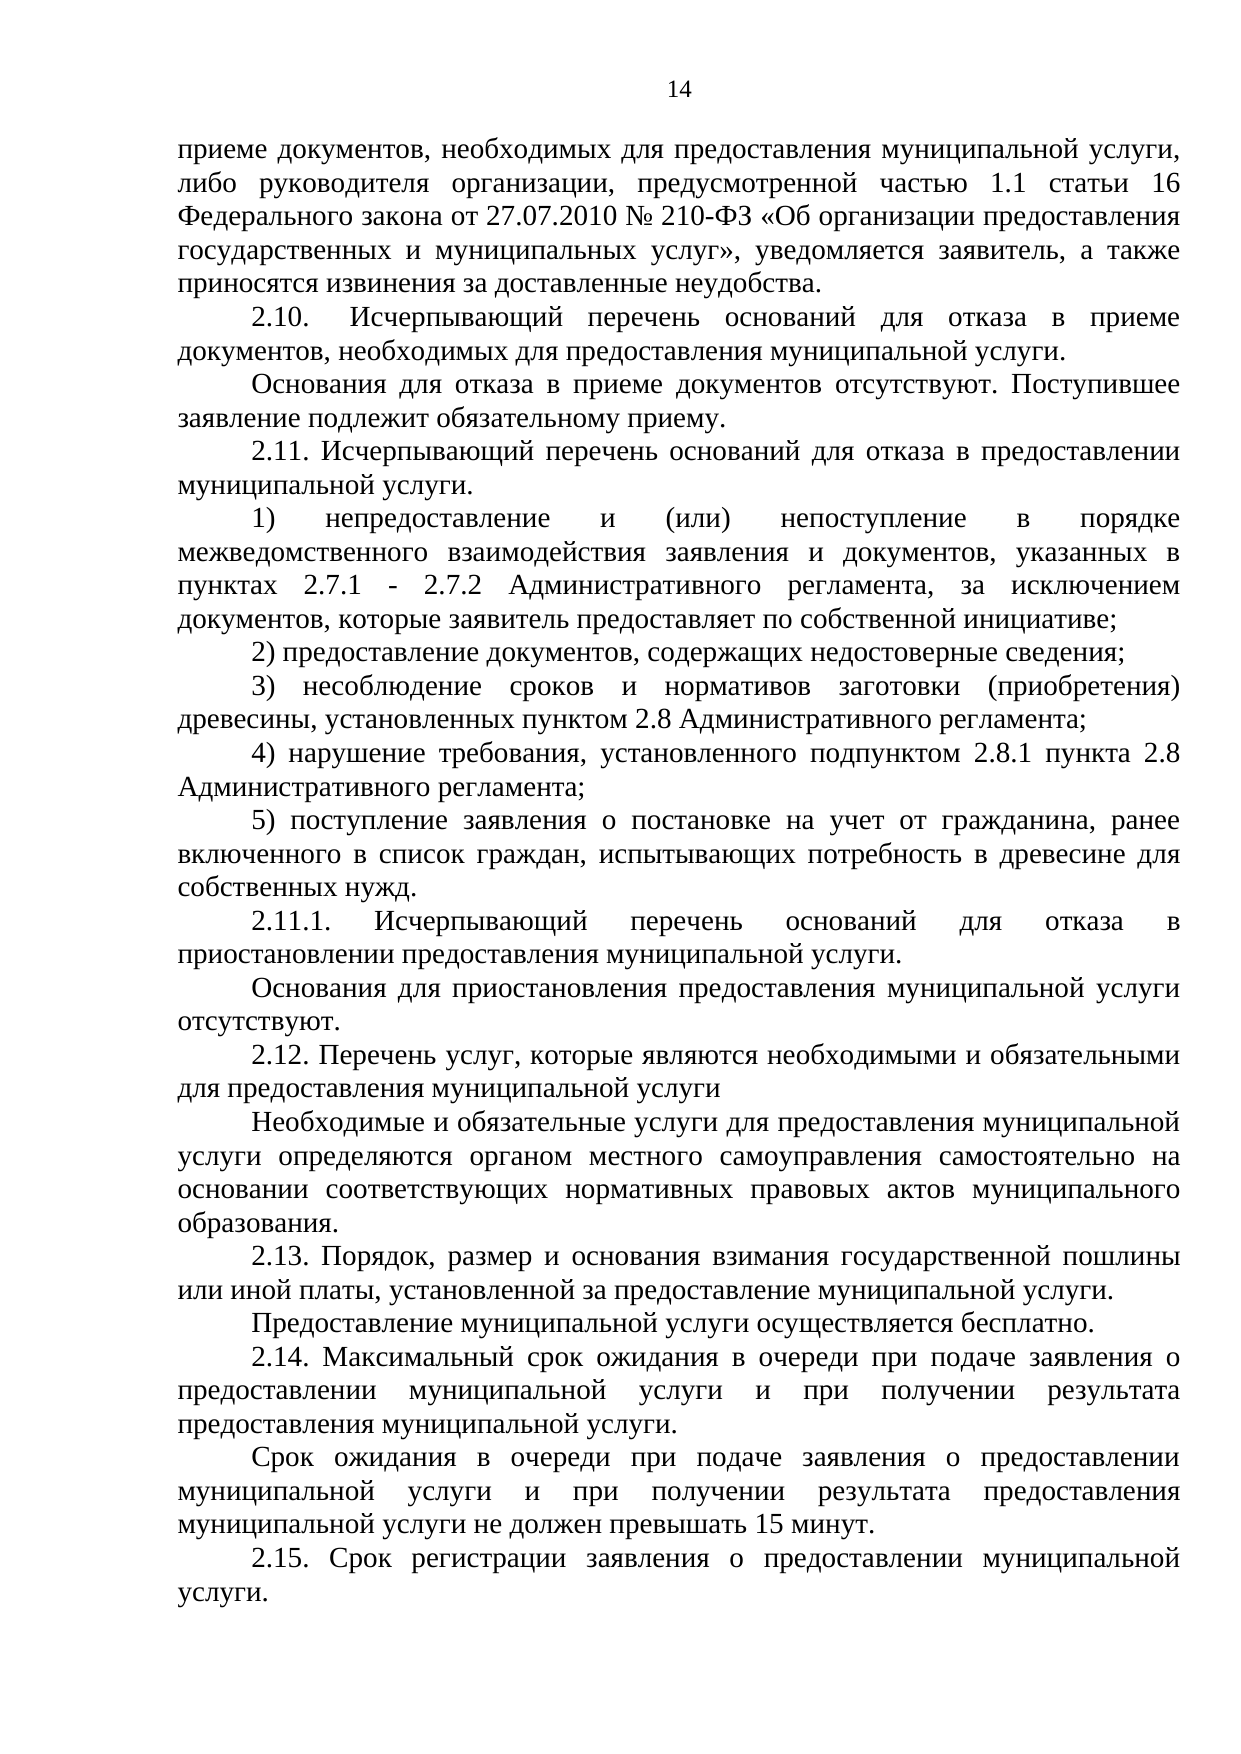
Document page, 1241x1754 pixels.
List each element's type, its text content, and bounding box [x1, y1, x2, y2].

text 2.11. Исчерпывающий перечень оснований для отказа в предоставлении муниципальной услуги. [177, 433, 1181, 500]
text 2.13. Порядок, размер и основания взимания государственной пошлины или иной платы, установленной за предоставление муниципальной услуги. [177, 1238, 1181, 1305]
text 2.14. Максимальный срок ожидания в очереди при подаче заявления о предоставлении муниципальной услуги и при получении результата предоставления муниципальной услуги. [177, 1339, 1181, 1439]
text Предоставление муниципальной услуги осуществляется бесплатно. [177, 1305, 1181, 1339]
text 3) несоблюдение сроков и нормативов заготовки (приобретения) древесины, установленных пунктом 2.8 Административного регламента; [177, 668, 1181, 735]
text 2.11.1. Исчерпывающий перечень оснований для отказа в приостановлении предоставления муниципальной услуги. [177, 903, 1181, 970]
text 2.15. Срок регистрации заявления о предоставлении муниципальной услуги. [177, 1540, 1181, 1607]
text Основания для отказа в приеме документов отсутствуют. Поступившее заявление подлежит обязательному приему. [177, 366, 1181, 433]
text 2.12. Перечень услуг, которые являются необходимыми и обязательными для предоставления муниципальной услуги [177, 1037, 1181, 1104]
text 1) непредоставление и (или) непоступление в порядке межведомственного взаимодействия заявления и документов, указанных в пунктах 2.7.1 - 2.7.2 Административного регламента, за исключением документов, которые заявитель предоставляет по собственной инициативе; [177, 500, 1181, 634]
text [177, 131, 1181, 299]
text 2) предоставление документов, содержащих недостоверные сведения; [177, 634, 1181, 668]
text Срок ожидания в очереди при подаче заявления о предоставлении муниципальной услуги и при получении результата предоставления муниципальной услуги не должен превышать 15 минут. [177, 1439, 1181, 1540]
text Необходимые и обязательные услуги для предоставления муниципальной услуги определяются органом местного самоуправления самостоятельно на основании соответствующих нормативных правовых актов муниципального образования. [177, 1104, 1181, 1238]
text 4) нарушение требования, установленного подпунктом 2.8.1 пункта 2.8 Административного регламента; [177, 735, 1181, 802]
text 2.10. Исчерпывающий перечень оснований для отказа в приеме документов, необходимых для предоставления муниципальной услуги. [177, 299, 1181, 366]
text 5) поступление заявления о постановке на учет от гражданина, ранее включенного в список граждан, испытывающих потребность в древесине для собственных нужд. [177, 802, 1181, 903]
text Основания для приостановления предоставления муниципальной услуги отсутствуют. [177, 970, 1181, 1037]
